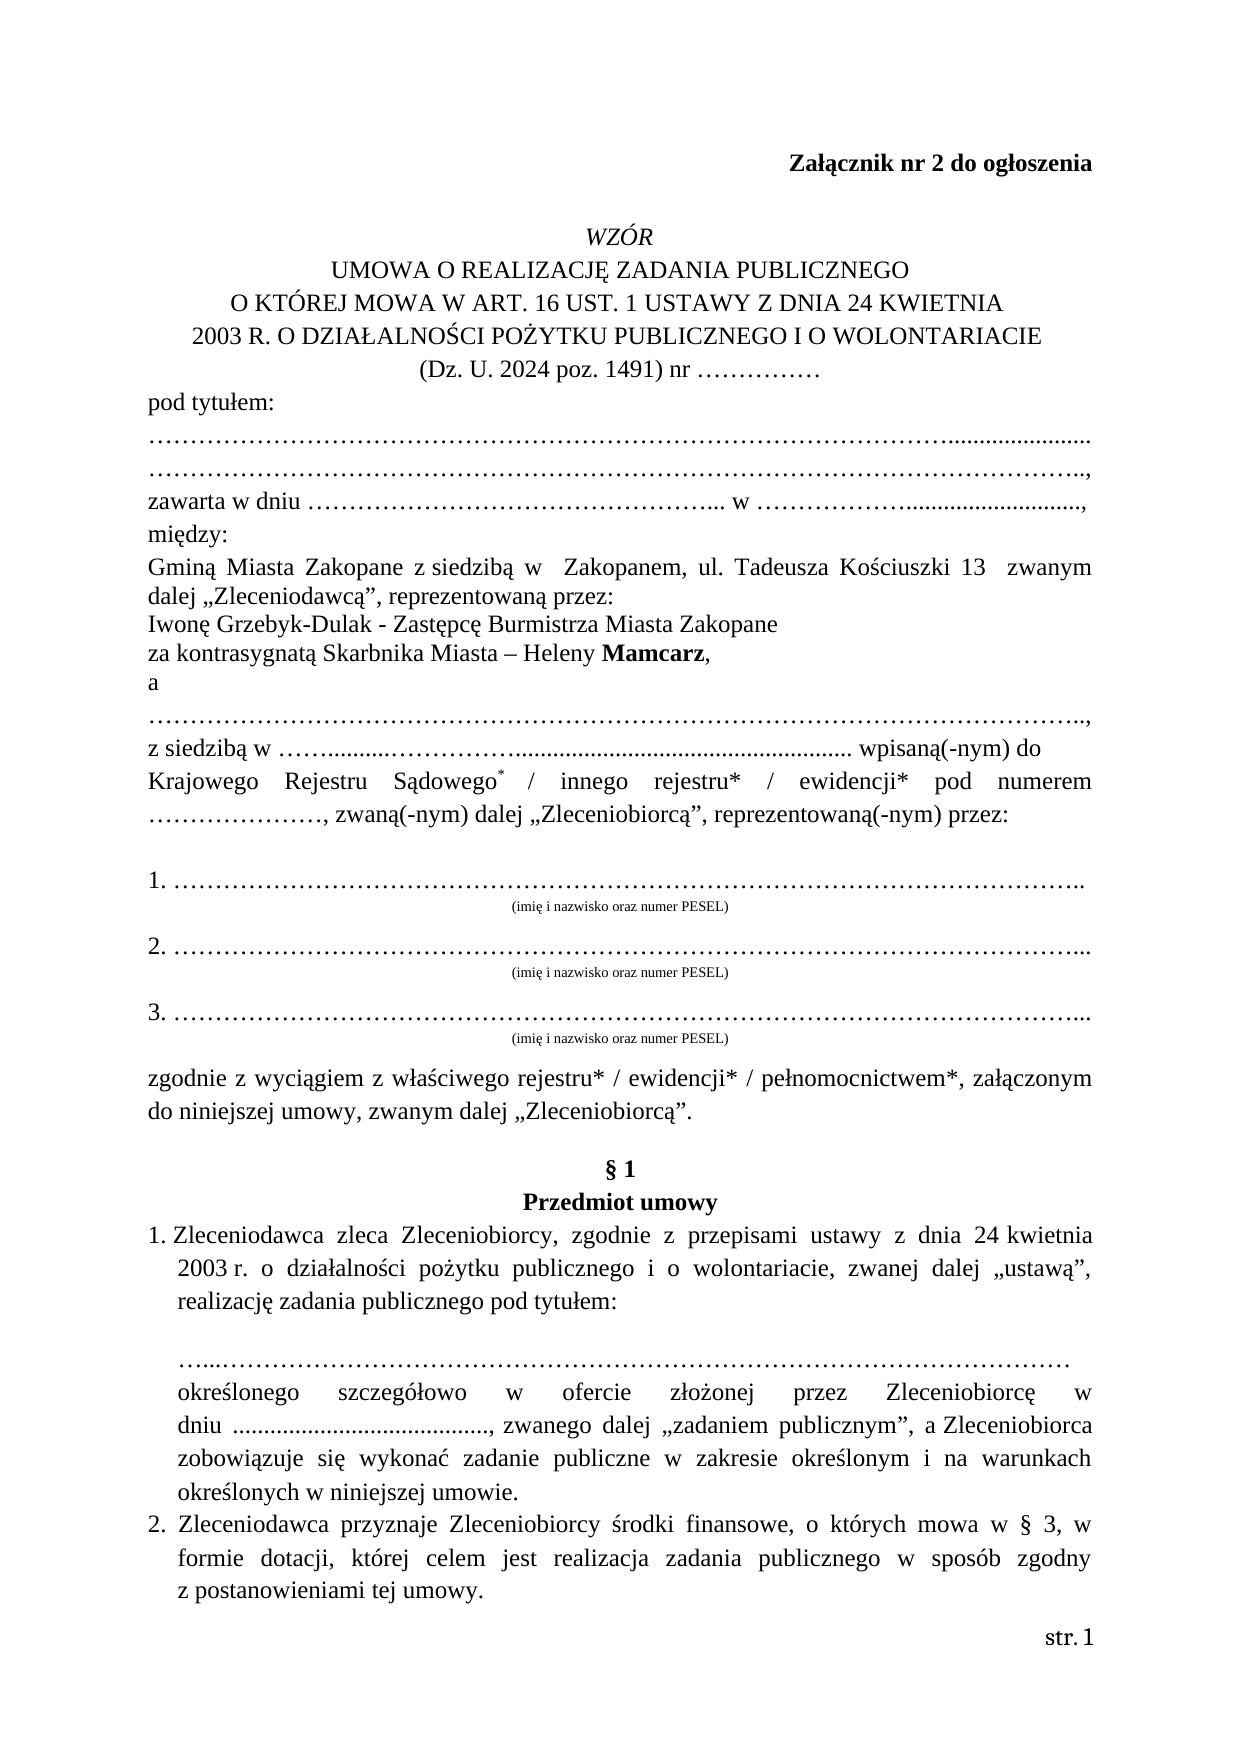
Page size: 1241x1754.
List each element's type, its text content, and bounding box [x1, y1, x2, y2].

text …...………………………………………………………………………………………… [177, 1344, 1093, 1373]
text między: [148, 519, 1093, 548]
text pod tytułem: ……………………………………………………………………………………....................... [148, 387, 1093, 449]
text 2. Zleceniodawca przyznaje Zleceniobiorcy środki finansowe, o których mowa w § 3, w formie dotacji, której celem jest realizacja zadania publicznego w sposób zgodny z postanowieniami tej umowy. [148, 1509, 1093, 1604]
text Krajowego Rejestru Sądowego* / innego rejestru* / ewidencji* pod numerem …………………, zwaną(-nym) dalej „Zleceniobiorcą”, reprezentowaną(-nym) przez: [148, 766, 1093, 828]
text 2. ………………………………………………………………………………………………... [148, 931, 1093, 960]
text ………………………………………………………………………………………………….., z siedzibą w ……..........……………...................................................... wpisaną(-nym) do [148, 700, 1093, 762]
text WZÓR [148, 222, 1093, 251]
text Załącznik nr 2 do ogłoszenia [148, 148, 1093, 176]
text (imię i nazwisko oraz numer PESEL) [148, 898, 1093, 927]
text zawarta w dniu …………………………………………... w ………………............................, [148, 486, 1093, 515]
text 3. ………………………………………………………………………………………………... [148, 997, 1093, 1026]
text § 1 [148, 1154, 1093, 1183]
text 1. ……………………………………………………………………………………………….. [148, 865, 1093, 894]
text 1. Zleceniodawca zleca Zleceniobiorcy, zgodnie z przepisami ustawy z dnia 24 kwietnia 2003 r. o działalności pożytku publicznego i o wolontariacie, zwanej dalej „ustawą”, realizację zadania publicznego pod tytułem: [148, 1220, 1093, 1315]
text Iwonę Grzebyk-Dulak - Zastępcę Burmistrza Miasta Zakopane [148, 609, 1093, 638]
text UMOWA O REALIZACJĘ ZADANIA PUBLICZNEGO [148, 255, 1093, 284]
text ………………………………………………………………………………………………….., [148, 453, 1093, 482]
text O KTÓREJ MOWA W ART. 16 UST. 1 USTAWY Z DNIA 24 KWIETNIA 2003 R. O DZIAŁALNOŚCI POŻYTKU PUBLICZNEGO I O WOLONTARIACIE (Dz. U. 2024 poz. 1491) nr …………… [148, 288, 1093, 383]
text (imię i nazwisko oraz numer PESEL) [148, 964, 1093, 993]
text za kontrasygnatą Skarbnika Miasta – Heleny Mamcarz, [148, 638, 1093, 667]
text (imię i nazwisko oraz numer PESEL) [148, 1030, 1093, 1059]
text określonego szczegółowo w ofercie złożonej przez Zleceniobiorcę w dniu ........................................., zwanego dalej „zadaniem publicznym”, a Zleceniobiorca zobowiązuje się wykonać zadanie publiczne w zakresie określonym i na warunkach określonych w niniejszej umowie. [177, 1377, 1093, 1505]
text Gminą Miasta Zakopane z siedzibą w Zakopanem, ul. Tadeusza Kościuszki 13 zwanym dalej „Zleceniodawcą”, reprezentowaną przez: [148, 552, 1093, 609]
text Przedmiot umowy [148, 1187, 1093, 1216]
text a [148, 667, 1093, 696]
text zgodnie z wyciągiem z właściwego rejestru* / ewidencji* / pełnomocnictwem*, załączonym do niniejszej umowy, zwanym dalej „Zleceniobiorcą”. [148, 1063, 1093, 1125]
